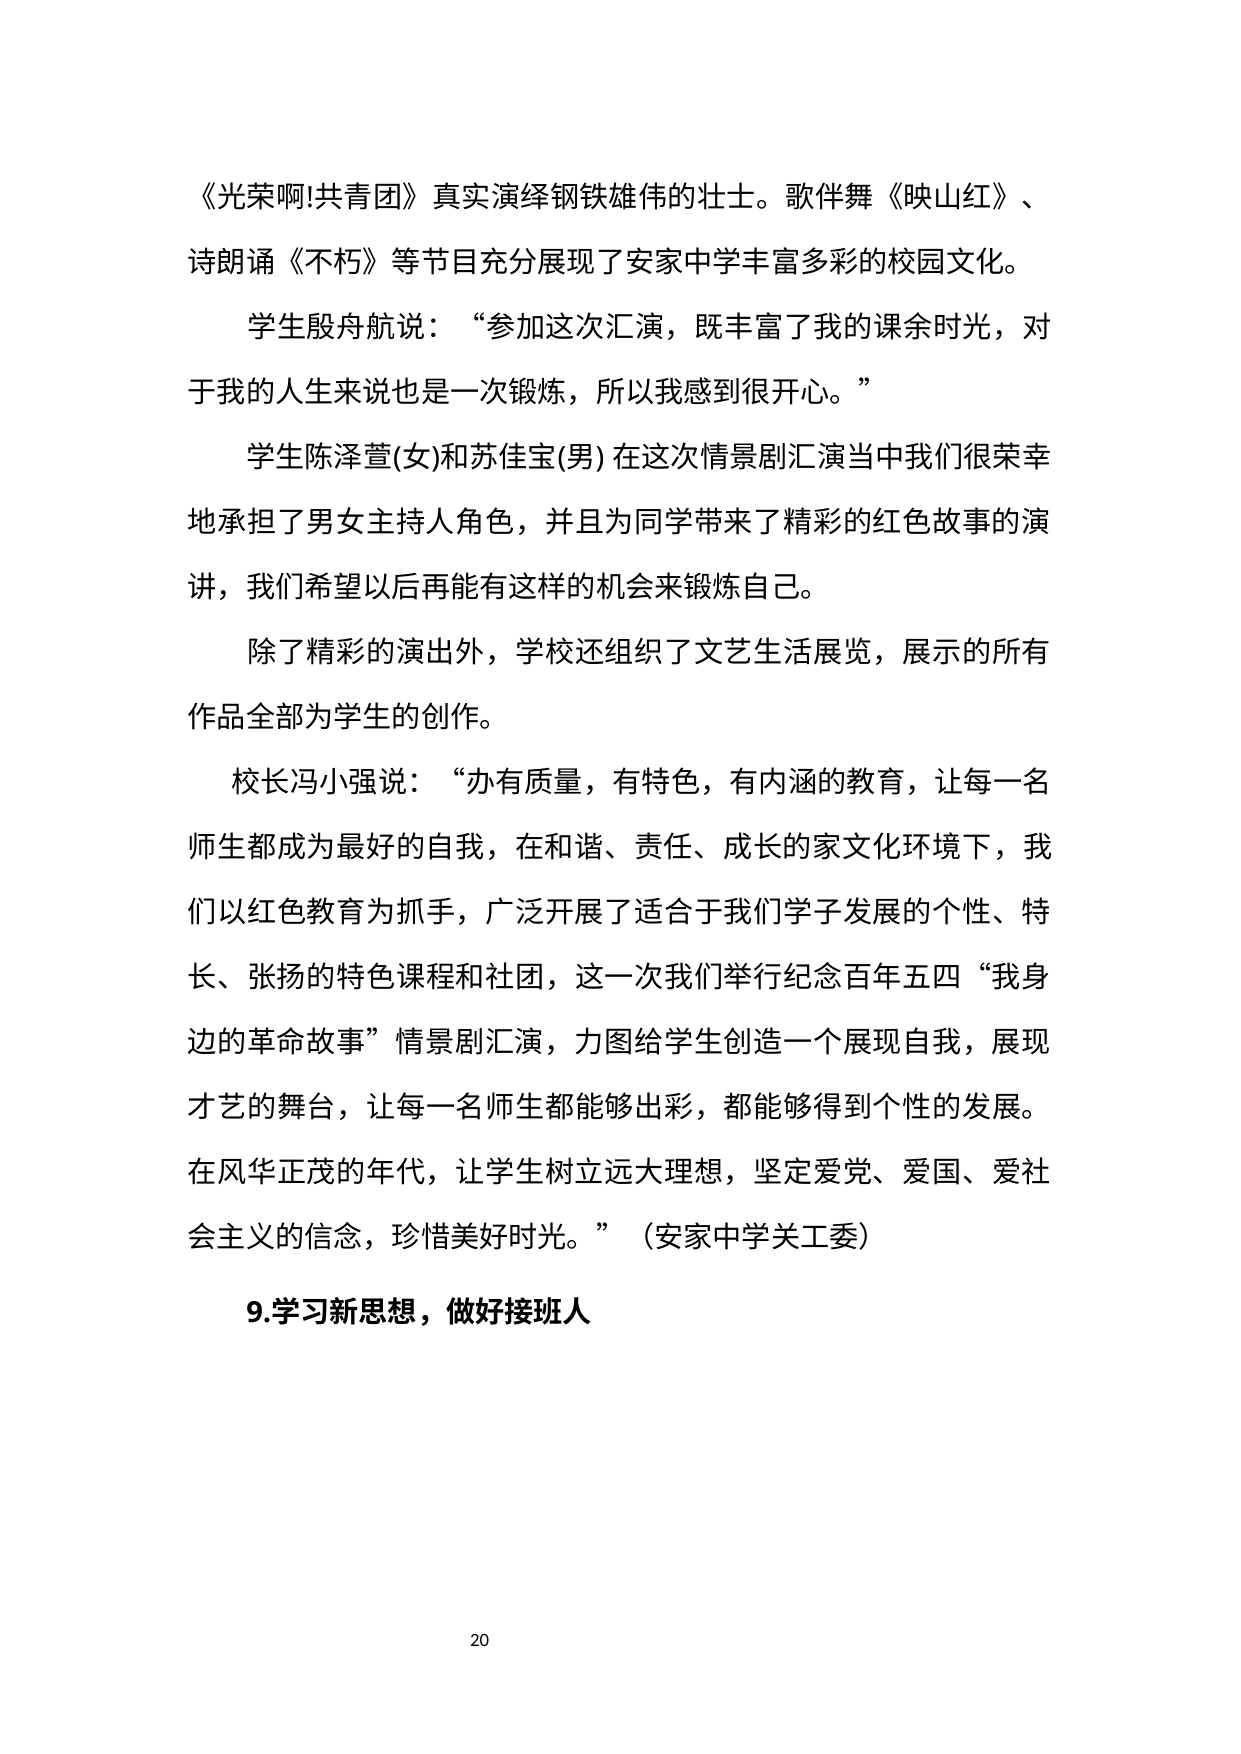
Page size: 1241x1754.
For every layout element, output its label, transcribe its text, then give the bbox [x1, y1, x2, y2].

text 9.学习新思想，做好接班人 [187, 1277, 1053, 1342]
text 除了精彩的演出外，学校还组织了文艺生活展览，展示的所有作品全部为学生的创作。 [187, 617, 1053, 747]
text 学生陈泽萱(女)和苏佳宝(男) 在这次情景剧汇演当中我们很荣幸地承担了男女主持人角色，并且为同学带来了精彩的红色故事的演讲，我们希望以后再能有这样的机会来锻炼自己。 [187, 422, 1053, 617]
text 校长冯小强说：“办有质量，有特色，有内涵的教育，让每一名师生都成为最好的自我，在和谐、责任、成长的家文化环境下，我们以红色教育为抓手，广泛开展了适合于我们学子发展的个性、特长、张扬的特色课程和社团，这一次我们举行纪念百年五四“我身边的革命故事”情景剧汇演，力图给学生创造一个展现自我，展现才艺的舞台，让每一名师生都能够出彩，都能够得到个性的发展。在风华正茂的年代，让学生树立远大理想，坚定爱党、爱国、爱社会主义的信念，珍惜美好时光。”（安家中学关工委） [187, 747, 1053, 1267]
text 学生殷舟航说：“参加这次汇演，既丰富了我的课余时光，对于我的人生来说也是一次锻炼，所以我感到很开心。” [187, 292, 1053, 422]
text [187, 162, 1053, 292]
